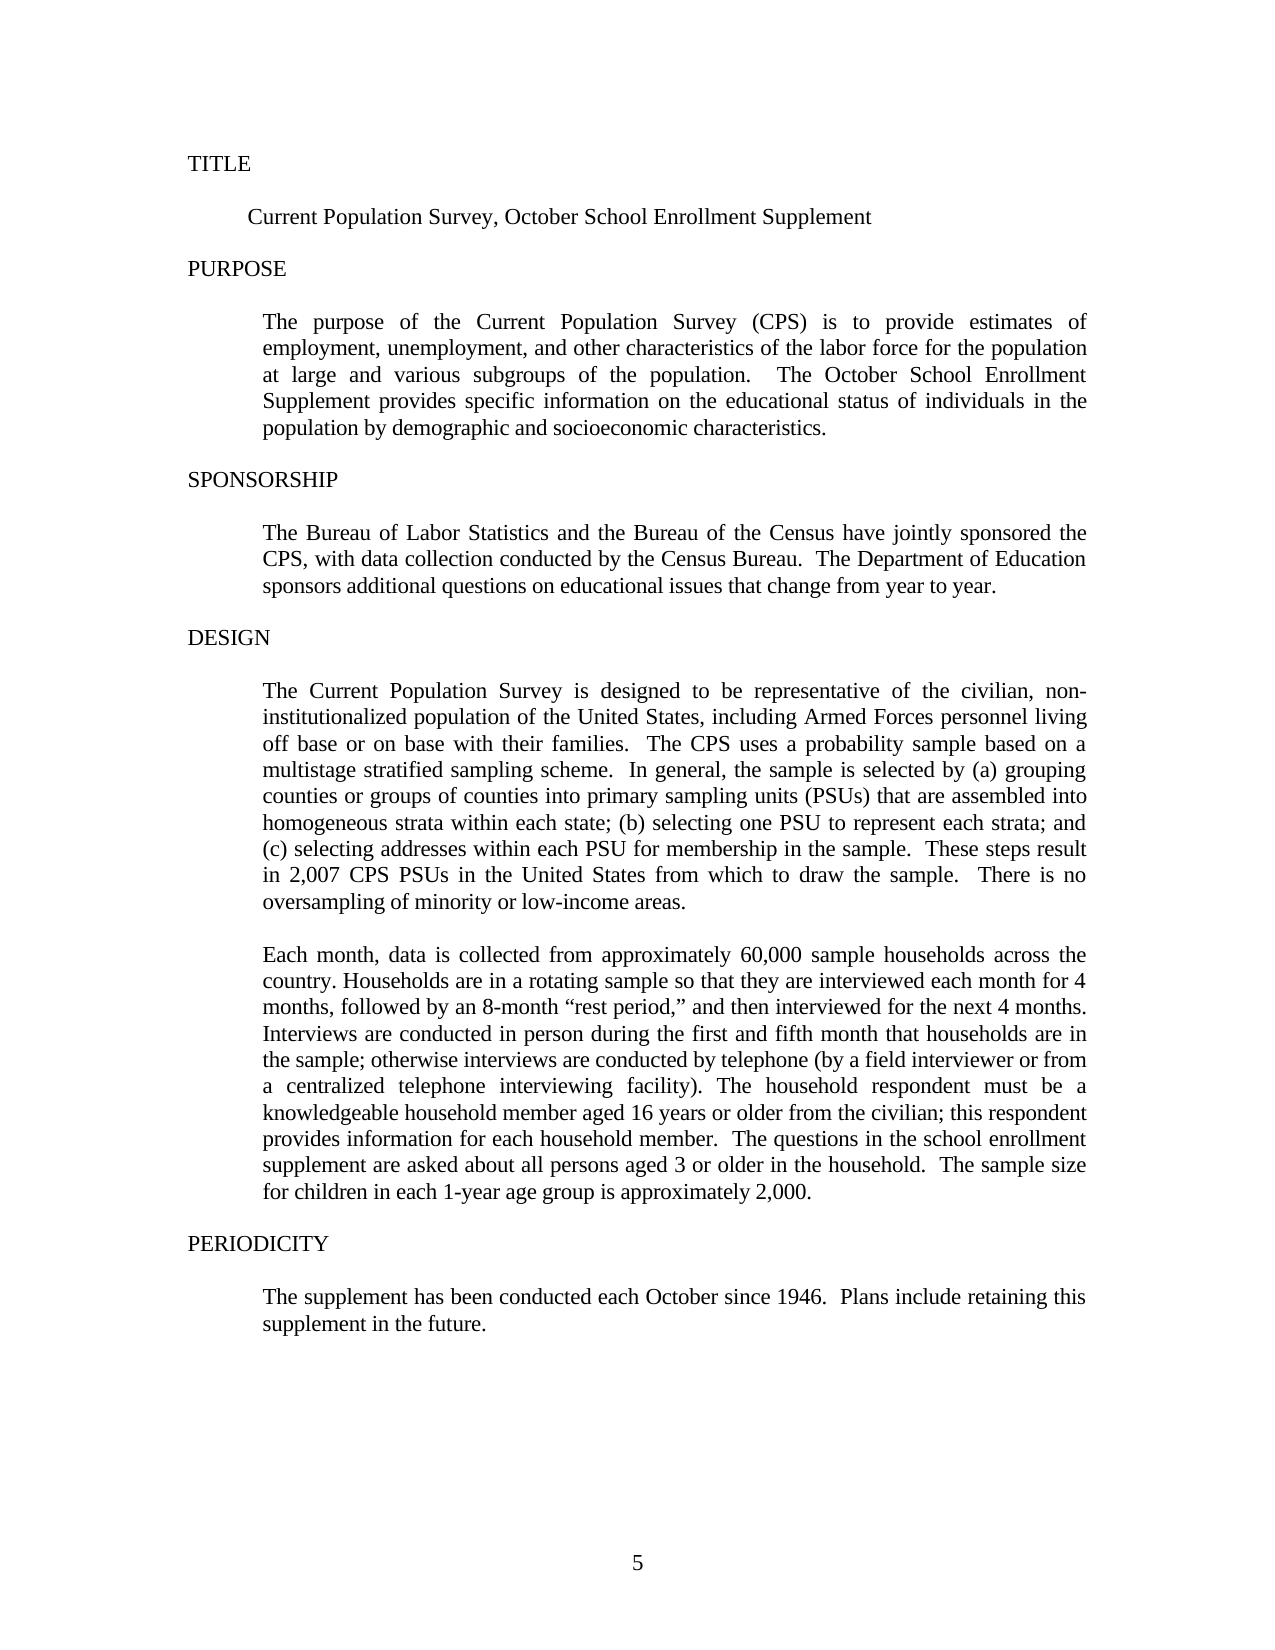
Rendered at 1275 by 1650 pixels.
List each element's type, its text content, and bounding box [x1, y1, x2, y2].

text The Bureau of Labor Statistics and the Bureau of the Census have jointly sponsored the CPS, with data collection conducted by the Census Bureau. The Department of Education sponsors additional questions on educational issues that change from year to year. [262, 519, 1087, 598]
text The purpose of the Current Population Survey (CPS) is to provide estimates of employment, unemployment, and other characteristics of the labor force for the population at large and various subgroups of the population. The October School Enrollment Supplement provides specific information on the educational status of individuals in the population by demographic and socioeconomic characteristics. [262, 308, 1087, 440]
text Each month, data is collected from approximately 60,000 sample households across the country. Households are in a rotating sample so that they are interviewed each month for 4 months, followed by an 8-month “rest period,” and then interviewed for the next 4 months. Interviews are conducted in person during the first and fifth month that households are in the sample; otherwise interviews are conducted by telephone (by a field interviewer or from a centralized telephone interviewing facility). The household respondent must be a knowledgeable household member aged 16 years or older from the civilian; this respondent provides information for each household member. The questions in the school enrollment supplement are asked about all persons aged 3 or older in the household. The sample size for children in each 1-year age group is approximately 2,000. [262, 941, 1087, 1204]
text DESIGN [187, 624, 1087, 651]
subtitle Current Population Survey, Enrollment Supplement [187, 203, 1087, 229]
text The Current Population Survey is designed to be representative of the civilian, non-institutionalized population of the , including Armed Forces personnel living off base or on base with their families. The CPS uses a probability sample based on a multistage stratified sampling scheme. In general, the sample is selected by (a) grouping counties or groups of counties into primary sampling units (PSUs) that are assembled into homogeneous strata within each state; (b) selecting one PSU to represent each strata; and (c) selecting addresses within each PSU for membership in the sample. These steps result in 2,007 CPS PSUs in the from which to draw the sample. There is no oversampling of minority or low-income areas. [262, 677, 1087, 914]
text PURPOSE [187, 255, 1087, 282]
text TITLE [187, 150, 1087, 176]
text SPONSORSHIP [187, 466, 1087, 493]
text PERIODICITY [187, 1231, 1087, 1257]
text The supplement has been conducted each October since 1946. Plans include retaining this supplement in the future. [262, 1283, 1087, 1336]
